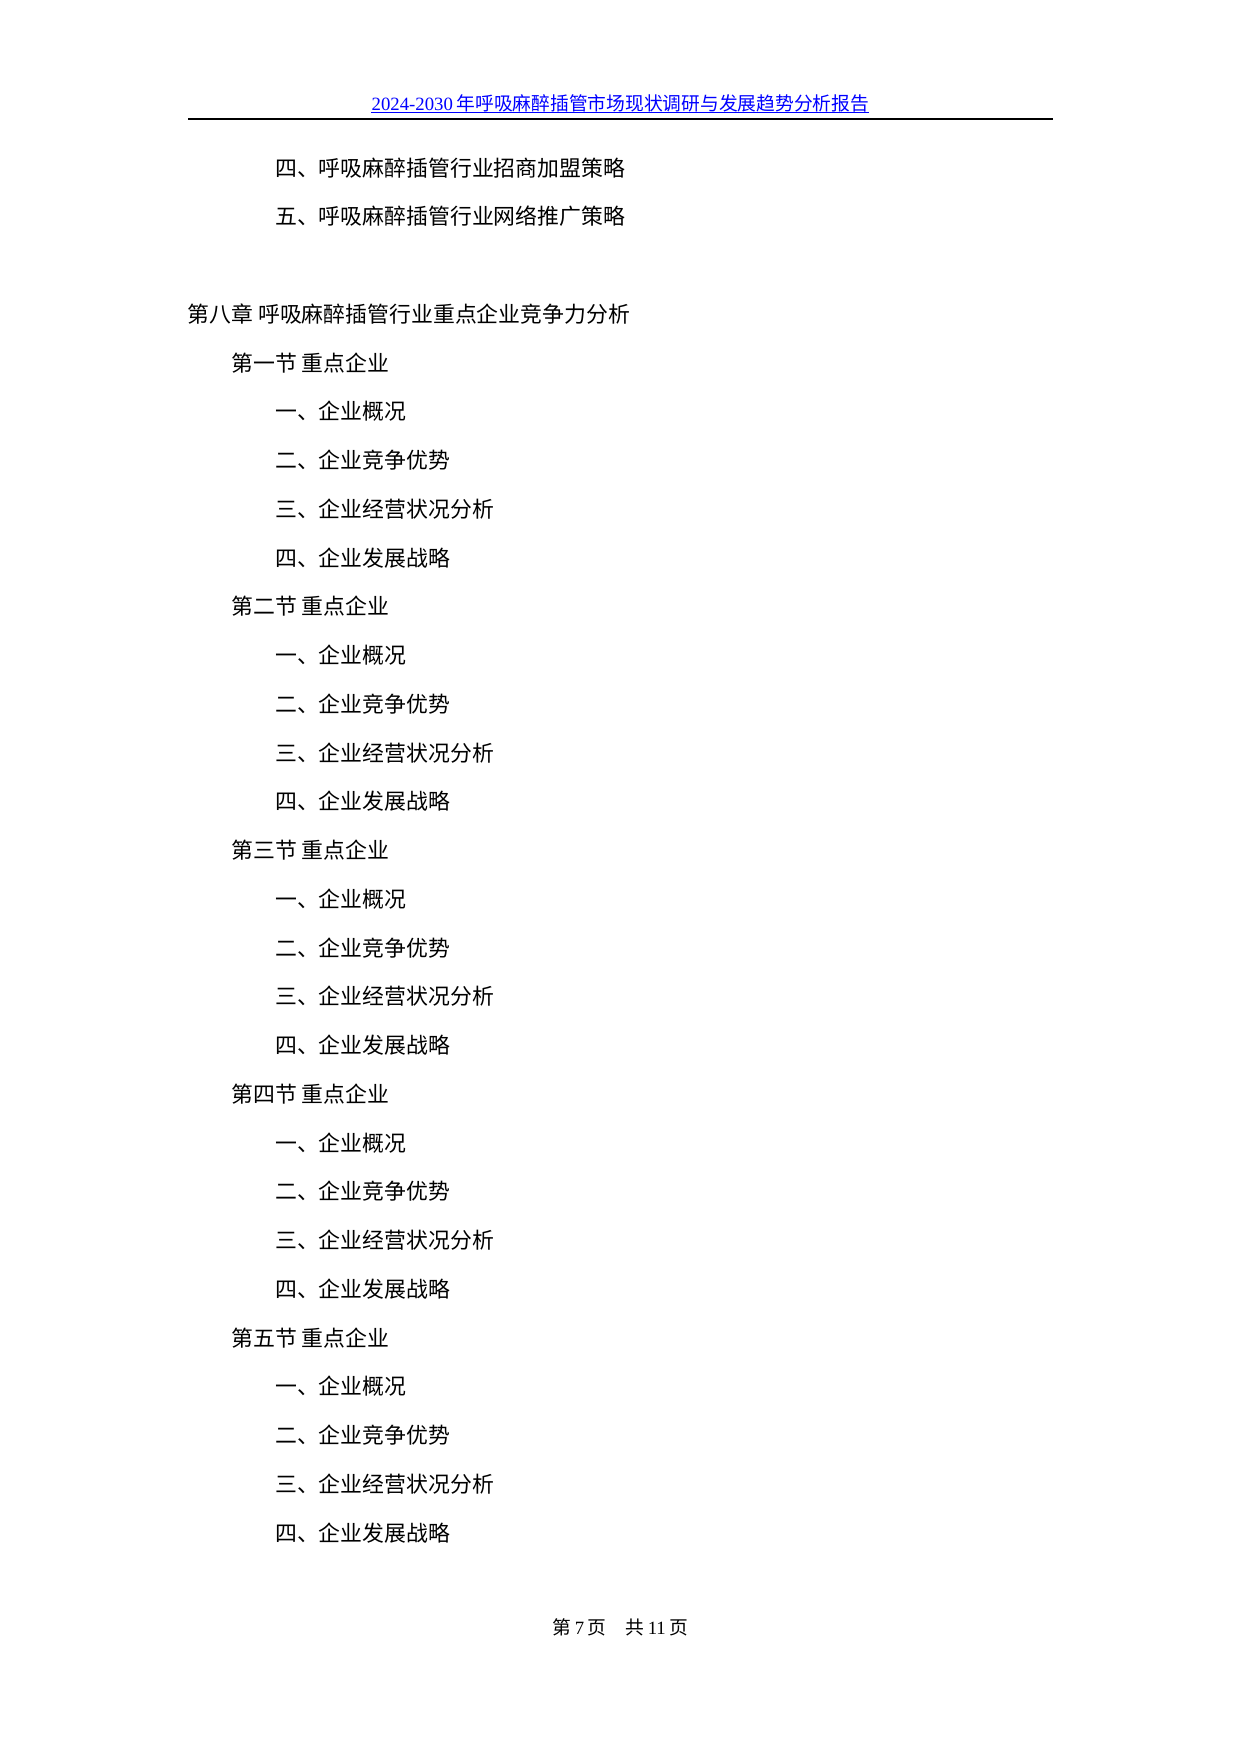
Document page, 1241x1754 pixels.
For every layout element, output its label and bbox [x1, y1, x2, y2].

text [187, 150, 1053, 1548]
